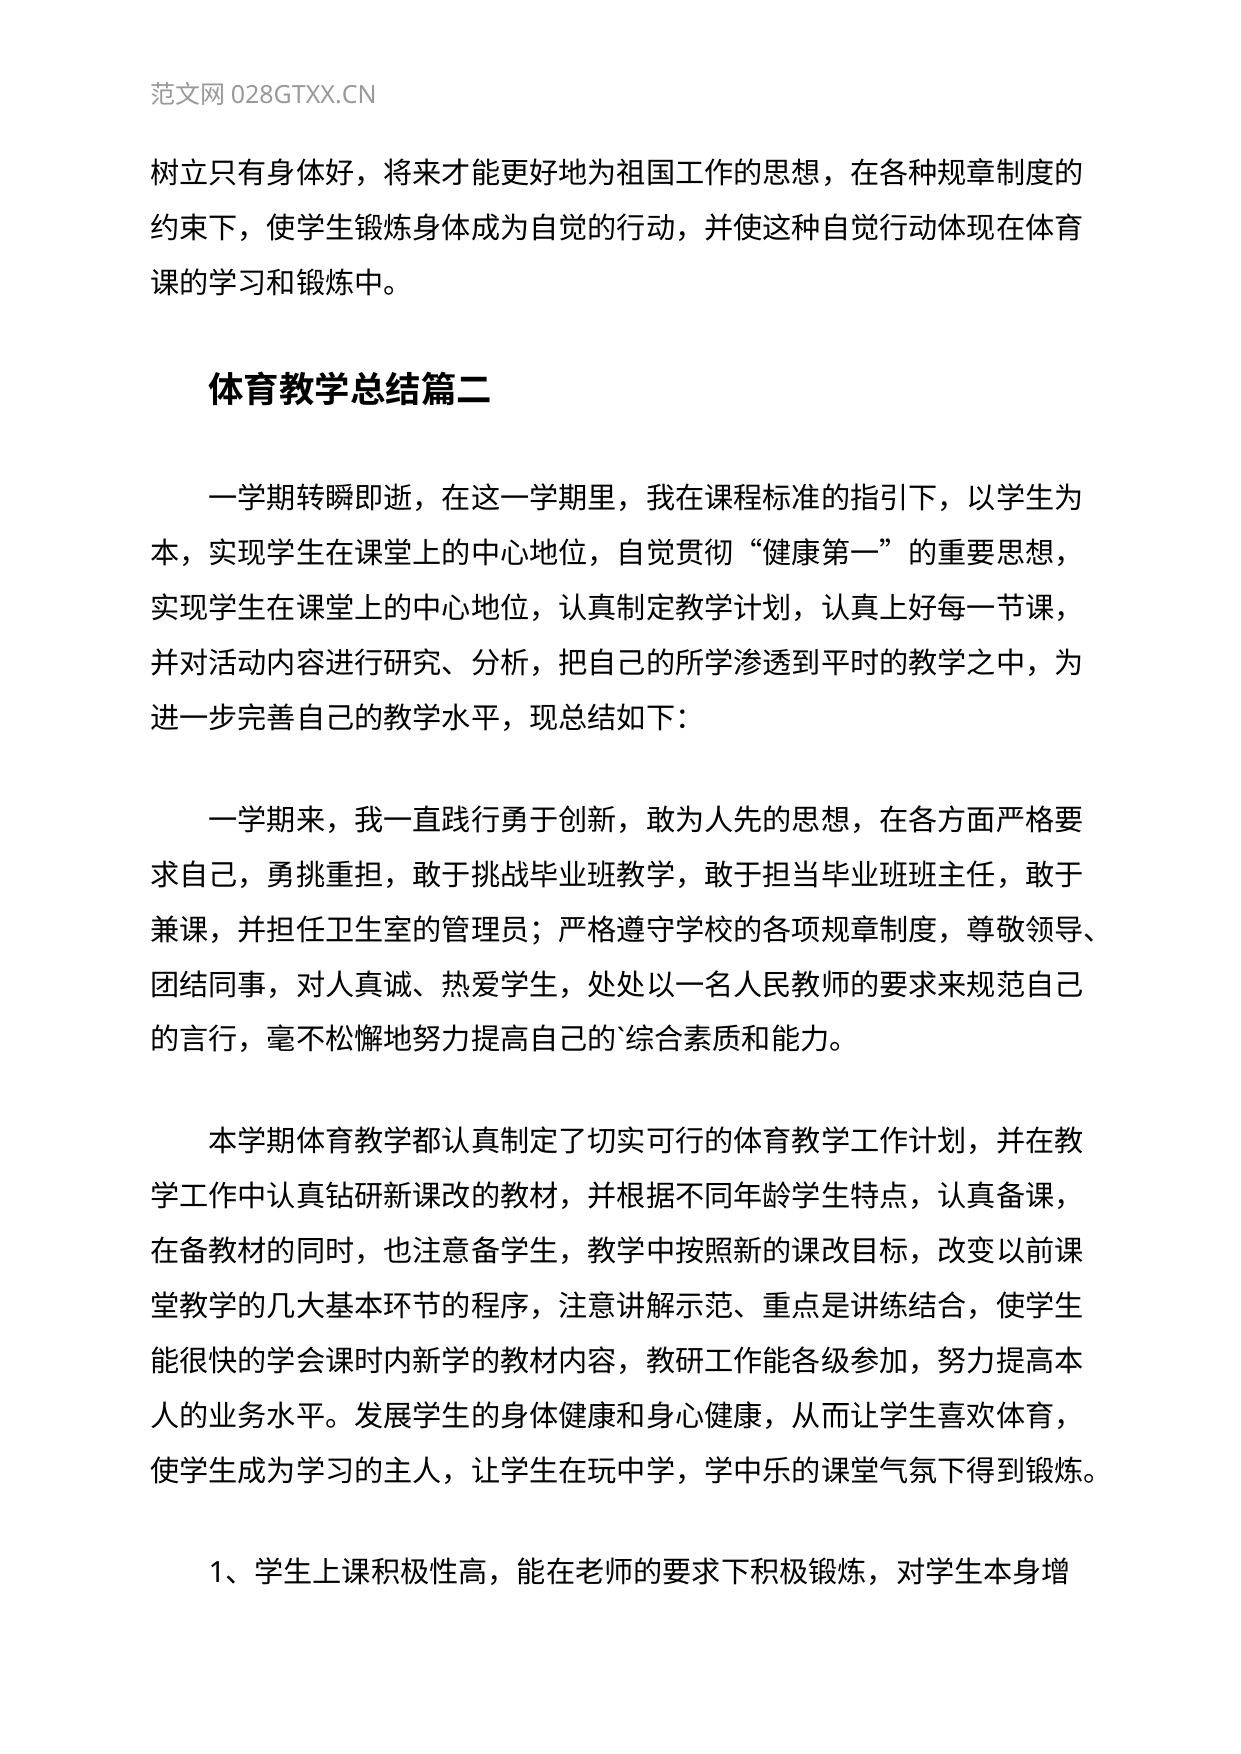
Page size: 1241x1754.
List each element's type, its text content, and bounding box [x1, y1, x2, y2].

text 一学期转瞬即逝，在这一学期里，我在课程标准的指引下，以学生为本，实现学生在课堂上的中心地位，自觉贯彻“健康第一”的重要思想，实现学生在课堂上的中心地位，认真制定教学计划，认真上好每一节课，并对活动内容进行研究、分析，把自己的所学渗透到平时的教学之中，为进一步完善自己的教学水平，现总结如下： [150, 475, 1090, 737]
text 一学期来，我一直践行勇于创新，敢为人先的思想，在各方面严格要求自己，勇挑重担，敢于挑战毕业班教学，敢于担当毕业班班主任，敢于兼课，并担任卫生室的管理员；严格遵守学校的各项规章制度，尊敬领导、团结同事，对人真诚、热爱学生，处处以一名人民教师的要求来规范自己的言行，毫不松懈地努力提高自己的`综合素质和能力。 [150, 796, 1090, 1058]
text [150, 1549, 1090, 1591]
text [150, 150, 1090, 302]
text 本学期体育教学都认真制定了切实可行的体育教学工作计划，并在教学工作中认真钻研新课改的教材，并根据不同年龄学生特点，认真备课，在备教材的同时，也注意备学生，教学中按照新的课改目标，改变以前课堂教学的几大基本环节的程序，注意讲解示范、重点是讲练结合，使学生能很快的学会课时内新学的教材内容，教研工作能各级参加，努力提高本人的业务水平。发展学生的身体健康和身心健康，从而让学生喜欢体育，使学生成为学习的主人，让学生在玩中学，学中乐的课堂气氛下得到锻炼。 [150, 1118, 1090, 1489]
text 体育教学总结篇二 [150, 362, 1090, 413]
